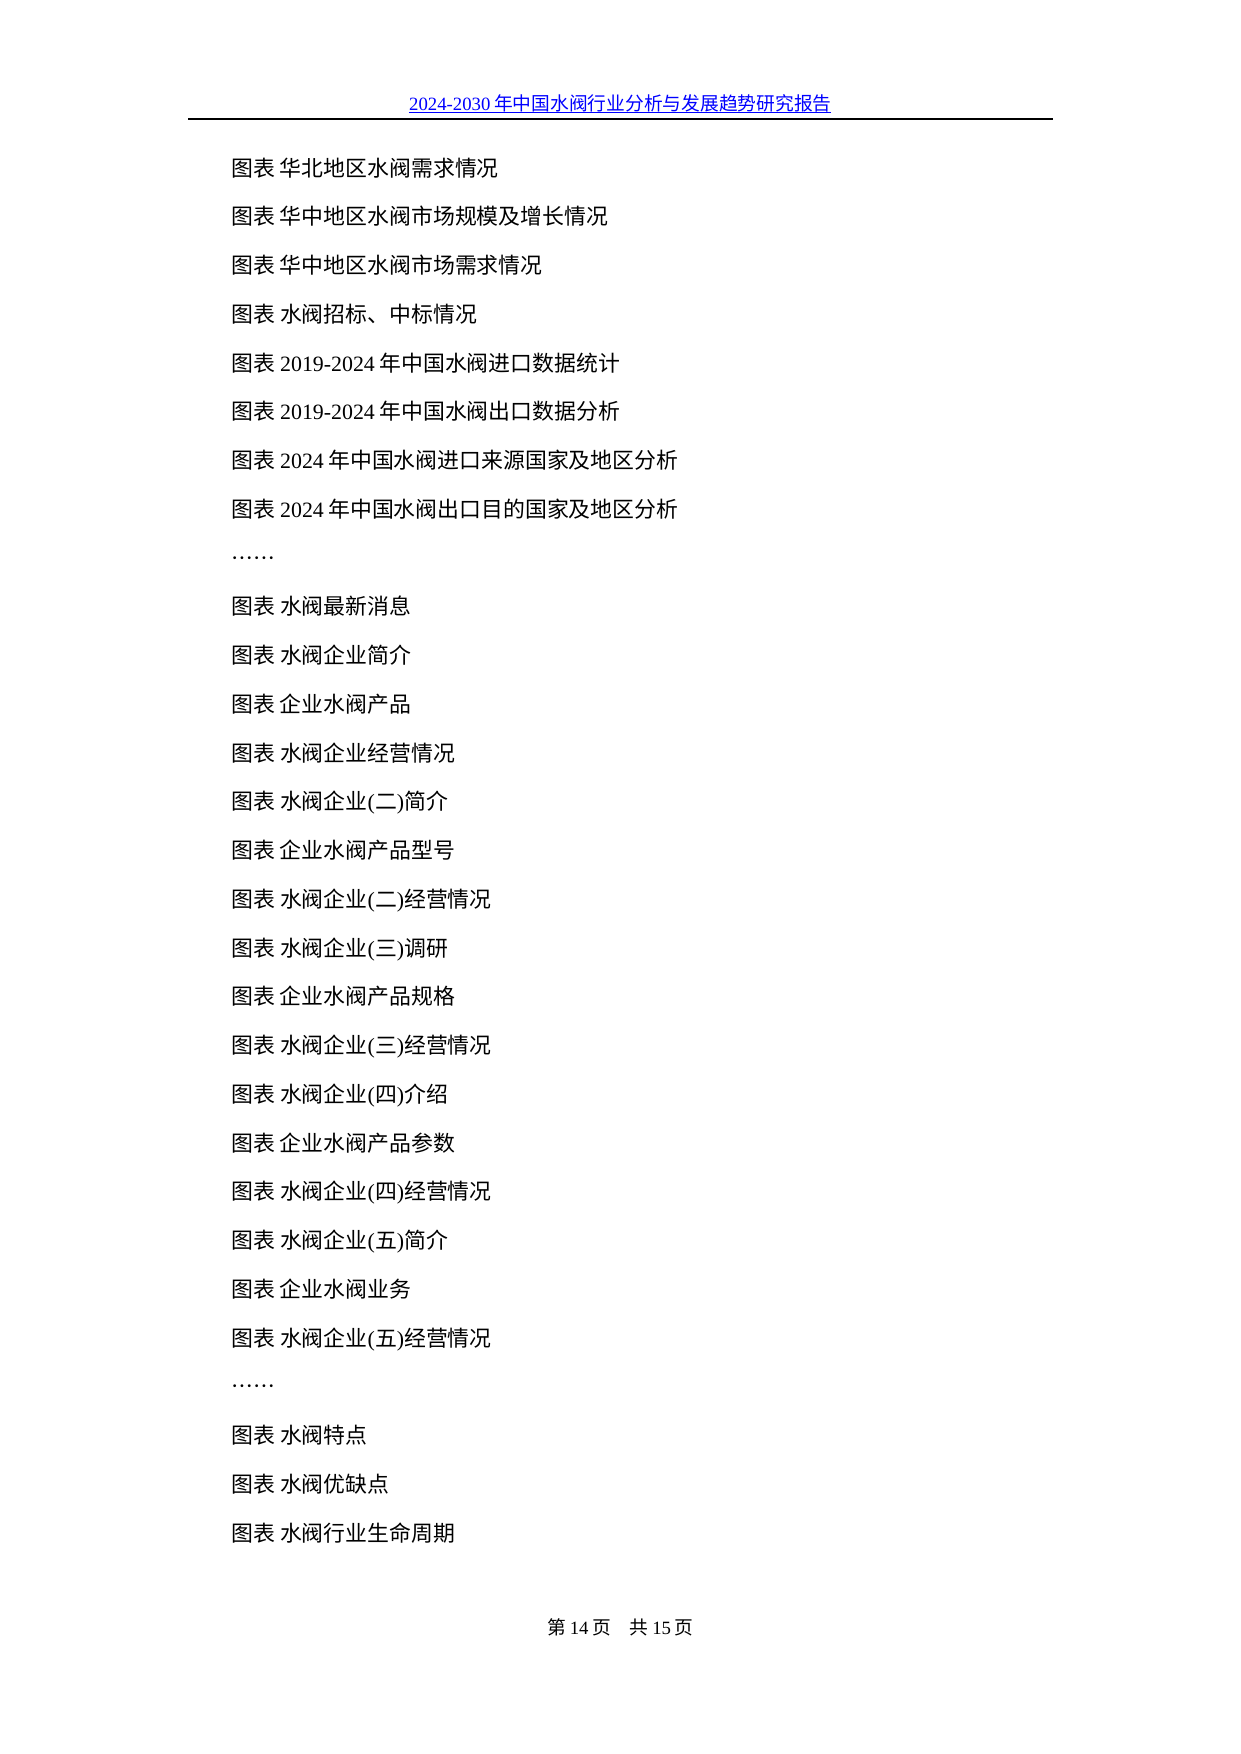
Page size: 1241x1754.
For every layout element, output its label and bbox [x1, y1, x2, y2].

text [187, 150, 1053, 1548]
